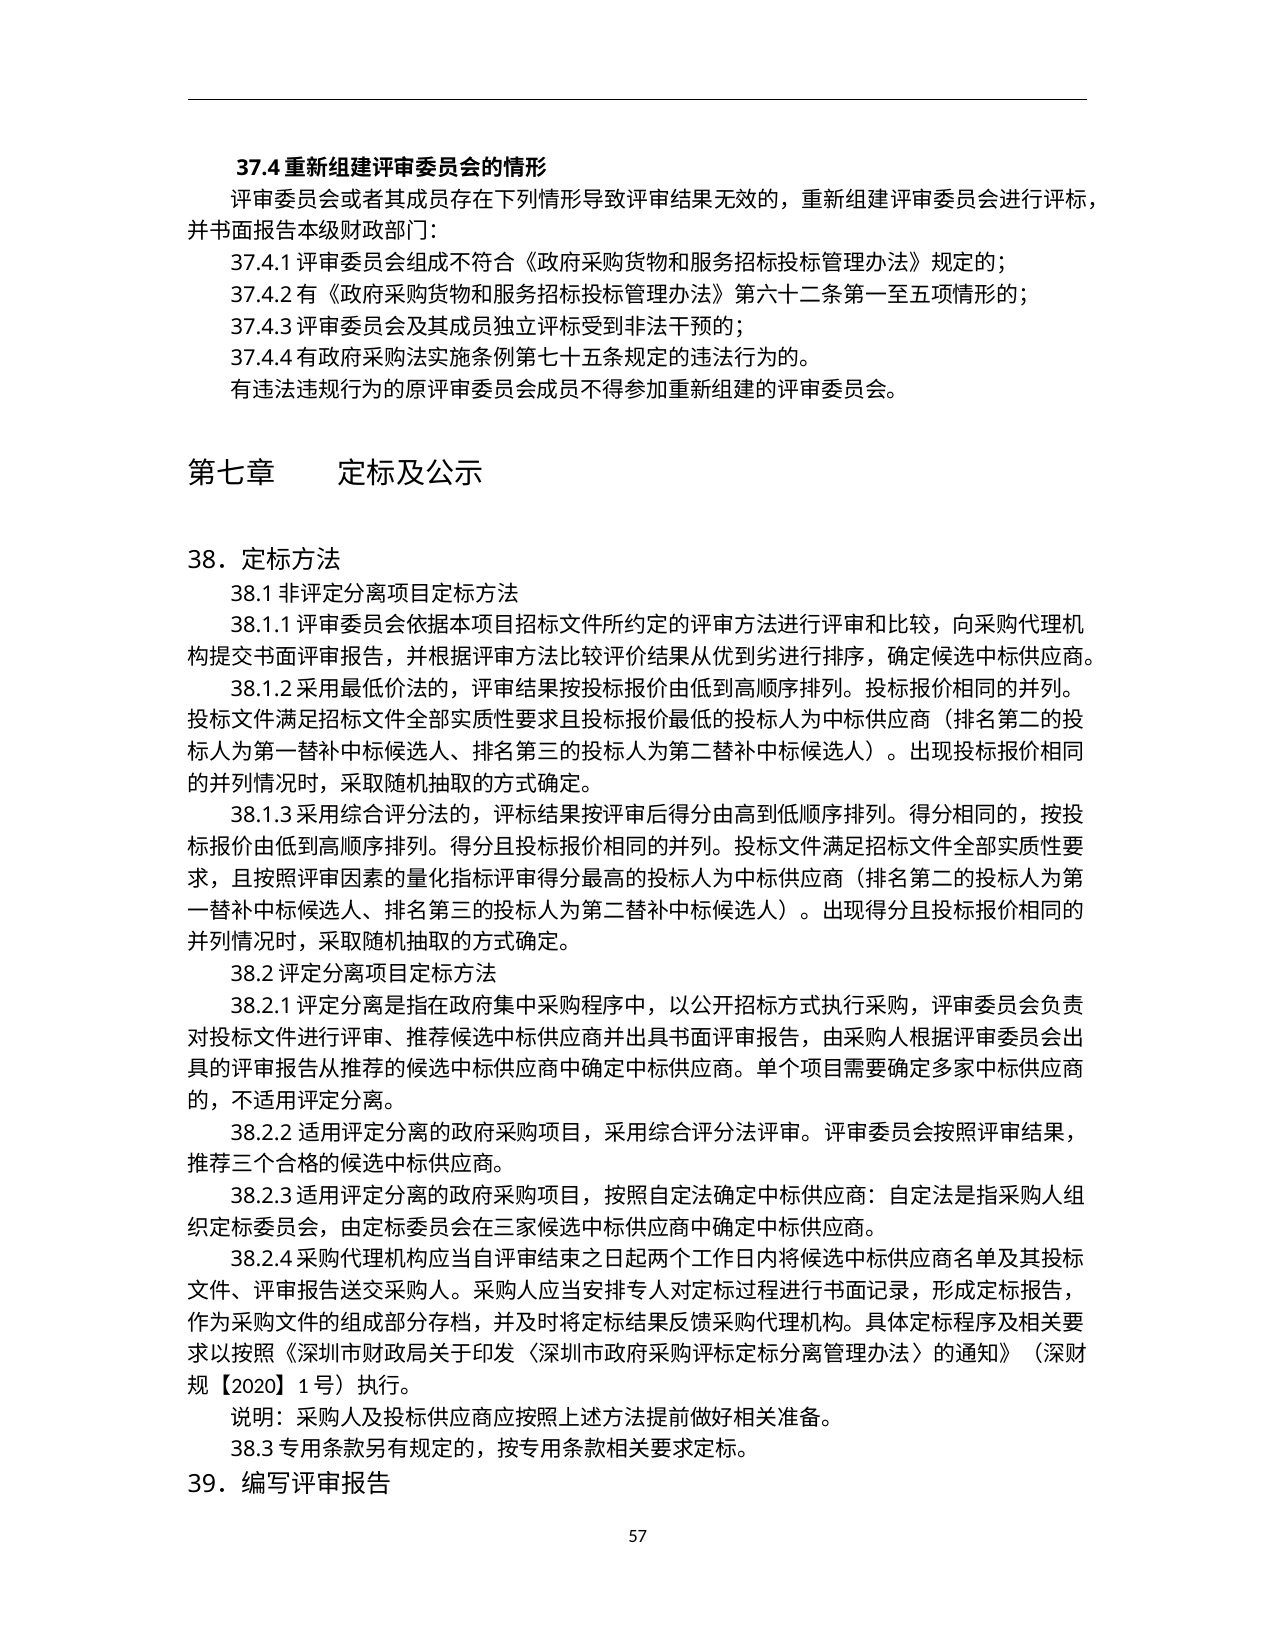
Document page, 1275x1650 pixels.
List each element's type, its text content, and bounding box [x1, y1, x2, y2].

text 39．编写评审报告 [187, 1463, 1087, 1499]
text 38.2.1评定分离是指在政府集中采购程序中，以公开招标方式执行采购，评审委员会负责对投标文件进行评审、推荐候选中标供应商并出具书面评审报告，由采购人根据评审委员会出具的评审报告从推荐的候选中标供应商中确定中标供应商。单个项目需要确定多家中标供应商的，不适用评定分离。 [187, 988, 1087, 1114]
text 38.2.4采购代理机构应当自评审结束之日起两个工作日内将候选中标供应商名单及其投标文件、评审报告送交采购人。采购人应当安排专人对定标过程进行书面记录，形成定标报告，作为采购文件的组成部分存档，并及时将定标结果反馈采购代理机构。具体定标程序及相关要求以按照《深圳市财政局关于印发〈深圳市政府采购评标定标分离管理办法〉的通知》（深财规【2020】1号）执行。 [187, 1241, 1087, 1400]
text 37.4重新组建评审委员会的情形 [187, 150, 1087, 182]
text 37.4.3评审委员会及其成员独立评标受到非法干预的； [187, 309, 1087, 340]
text 37.4.2有《政府采购货物和服务招标投标管理办法》第六十二条第一至五项情形的； [187, 277, 1087, 309]
text 38.1非评定分离项目定标方法 [187, 576, 1087, 607]
text 说明：采购人及投标供应商应按照上述方法提前做好相关准备。 [187, 1400, 1087, 1431]
text 38.3专用条款另有规定的，按专用条款相关要求定标。 [187, 1431, 1087, 1463]
text 有违法违规行为的原评审委员会成员不得参加重新组建的评审委员会。 [187, 372, 1087, 404]
text 38.1.1评审委员会依据本项目招标文件所约定的评审方法进行评审和比较，向采购代理机构提交书面评审报告，并根据评审方法比较评价结果从优到劣进行排序，确定候选中标供应商。 [187, 607, 1087, 671]
text 38.1.3采用综合评分法的，评标结果按评审后得分由高到低顺序排列。得分相同的，按投标报价由低到高顺序排列。得分且投标报价相同的并列。投标文件满足招标文件全部实质性要求，且按照评审因素的量化指标评审得分最高的投标人为中标供应商（排名第二的投标人为第一替补中标候选人、排名第三的投标人为第二替补中标候选人）。出现得分且投标报价相同的并列情况时，采取随机抽取的方式确定。 [187, 797, 1087, 956]
text 37.4.4有政府采购法实施条例第七十五条规定的违法行为的。 [187, 340, 1087, 372]
text 38.2评定分离项目定标方法 [187, 956, 1087, 988]
text 38.2.3适用评定分离的政府采购项目，按照自定法确定中标供应商：自定法是指采购人组织定标委员会，由定标委员会在三家候选中标供应商中确定中标供应商。 [187, 1178, 1087, 1241]
text 评审委员会或者其成员存在下列情形导致评审结果无效的，重新组建评审委员会进行评标，并书面报告本级财政部门： [187, 182, 1087, 245]
text 38.1.2采用最低价法的，评审结果按投标报价由低到高顺序排列。投标报价相同的并列。投标文件满足招标文件全部实质性要求且投标报价最低的投标人为中标供应商（排名第二的投标人为第一替补中标候选人、排名第三的投标人为第二替补中标候选人）。出现投标报价相同的并列情况时，采取随机抽取的方式确定。 [187, 671, 1087, 797]
text 38．定标方法 [187, 539, 1087, 576]
text 37.4.1评审委员会组成不符合《政府采购货物和服务招标投标管理办法》规定的； [187, 245, 1087, 277]
text 38.2.2 适用评定分离的政府采购项目，采用综合评分法评审。评审委员会按照评审结果，推荐三个合格的候选中标供应商。 [187, 1114, 1087, 1178]
list 定标及公示 [187, 450, 1087, 492]
